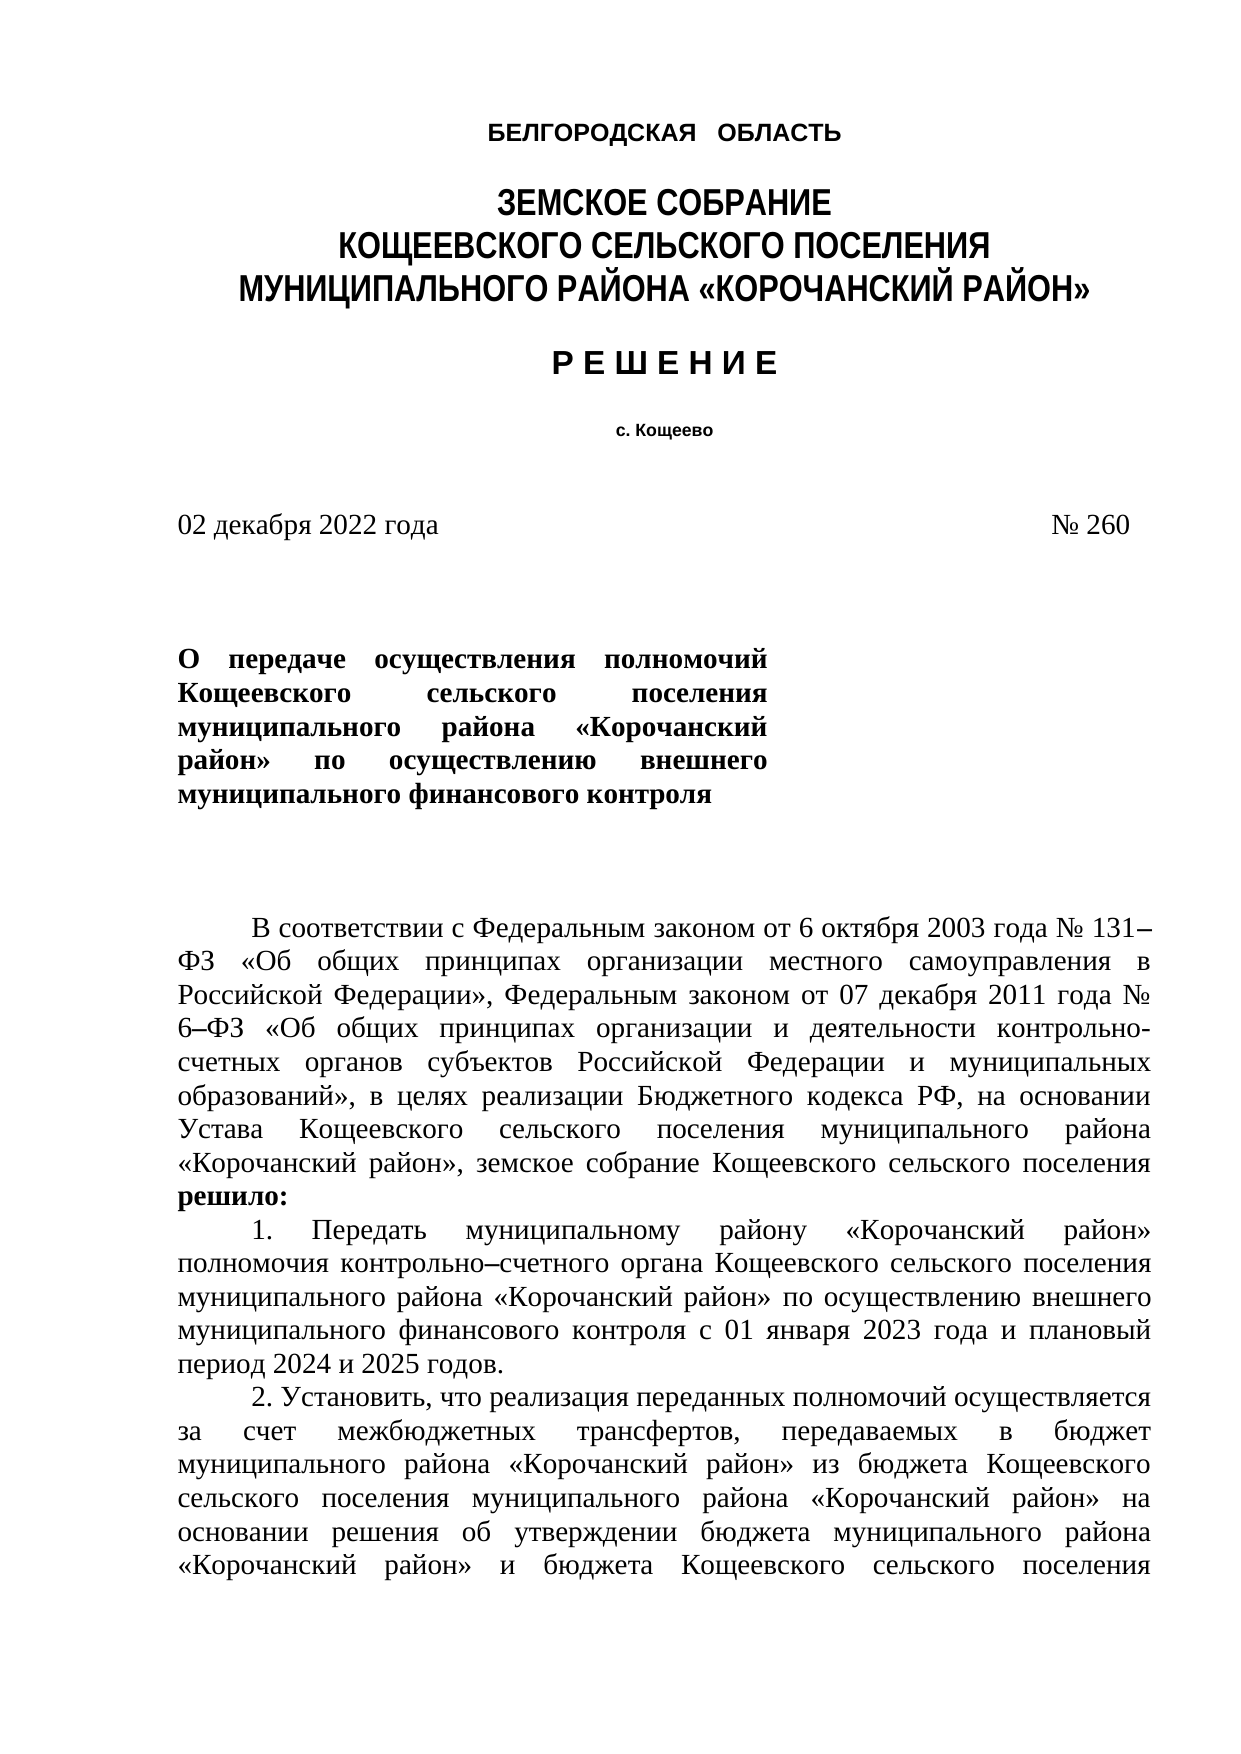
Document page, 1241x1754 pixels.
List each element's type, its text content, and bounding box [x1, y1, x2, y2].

text БЕЛГОРОДСКАЯ ОБЛАСТЬ [177, 118, 1152, 147]
text О передаче осуществления полномочий Кощеевского сельского поселения муниципального района «Корочанский район» по осуществлению внешнего муниципального финансового контроля [177, 642, 768, 809]
text КОЩЕЕВСКОГО СЕЛЬСКОГО ПОСЕЛЕНИЯ [177, 223, 1152, 266]
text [177, 1379, 1152, 1581]
text ЗЕМСКОЕ СОБРАНИЕ [177, 180, 1152, 223]
text Р Е Ш Е Н И Е [177, 343, 1152, 381]
text В соответствии с Федеральным законом от 6 октября 2003 года № 131–ФЗ «Об общих принципах организации местного самоуправления в Российской Федерации», Федеральным законом от 07 декабря 2011 года № 6–ФЗ «Об общих принципах организации и деятельности контрольно-счетных органов субъектов Российской Федерации и муниципальных образований», в целях реализации Бюджетного кодекса РФ, на основании Устава Кощеевского сельского поселения муниципального района «Корочанский район», земское собрание Кощеевского сельского поселения решило: [177, 910, 1152, 1212]
text с. Кощеево [177, 420, 1152, 440]
text 1. Передать муниципальному району «Корочанский район» полномочия контрольно–счетного органа Кощеевского сельского поселения муниципального района «Корочанский район» по осуществлению внешнего муниципального финансового контроля с 01 января 2023 года и плановый период 2024 и 2025 годов. [177, 1212, 1152, 1379]
text 02 декабря 2022 года № 260 [177, 507, 1152, 541]
text МУНИЦИПАЛЬНОГО РАЙОНА «КОРОЧАНСКИЙ РАЙОН» [177, 266, 1152, 309]
